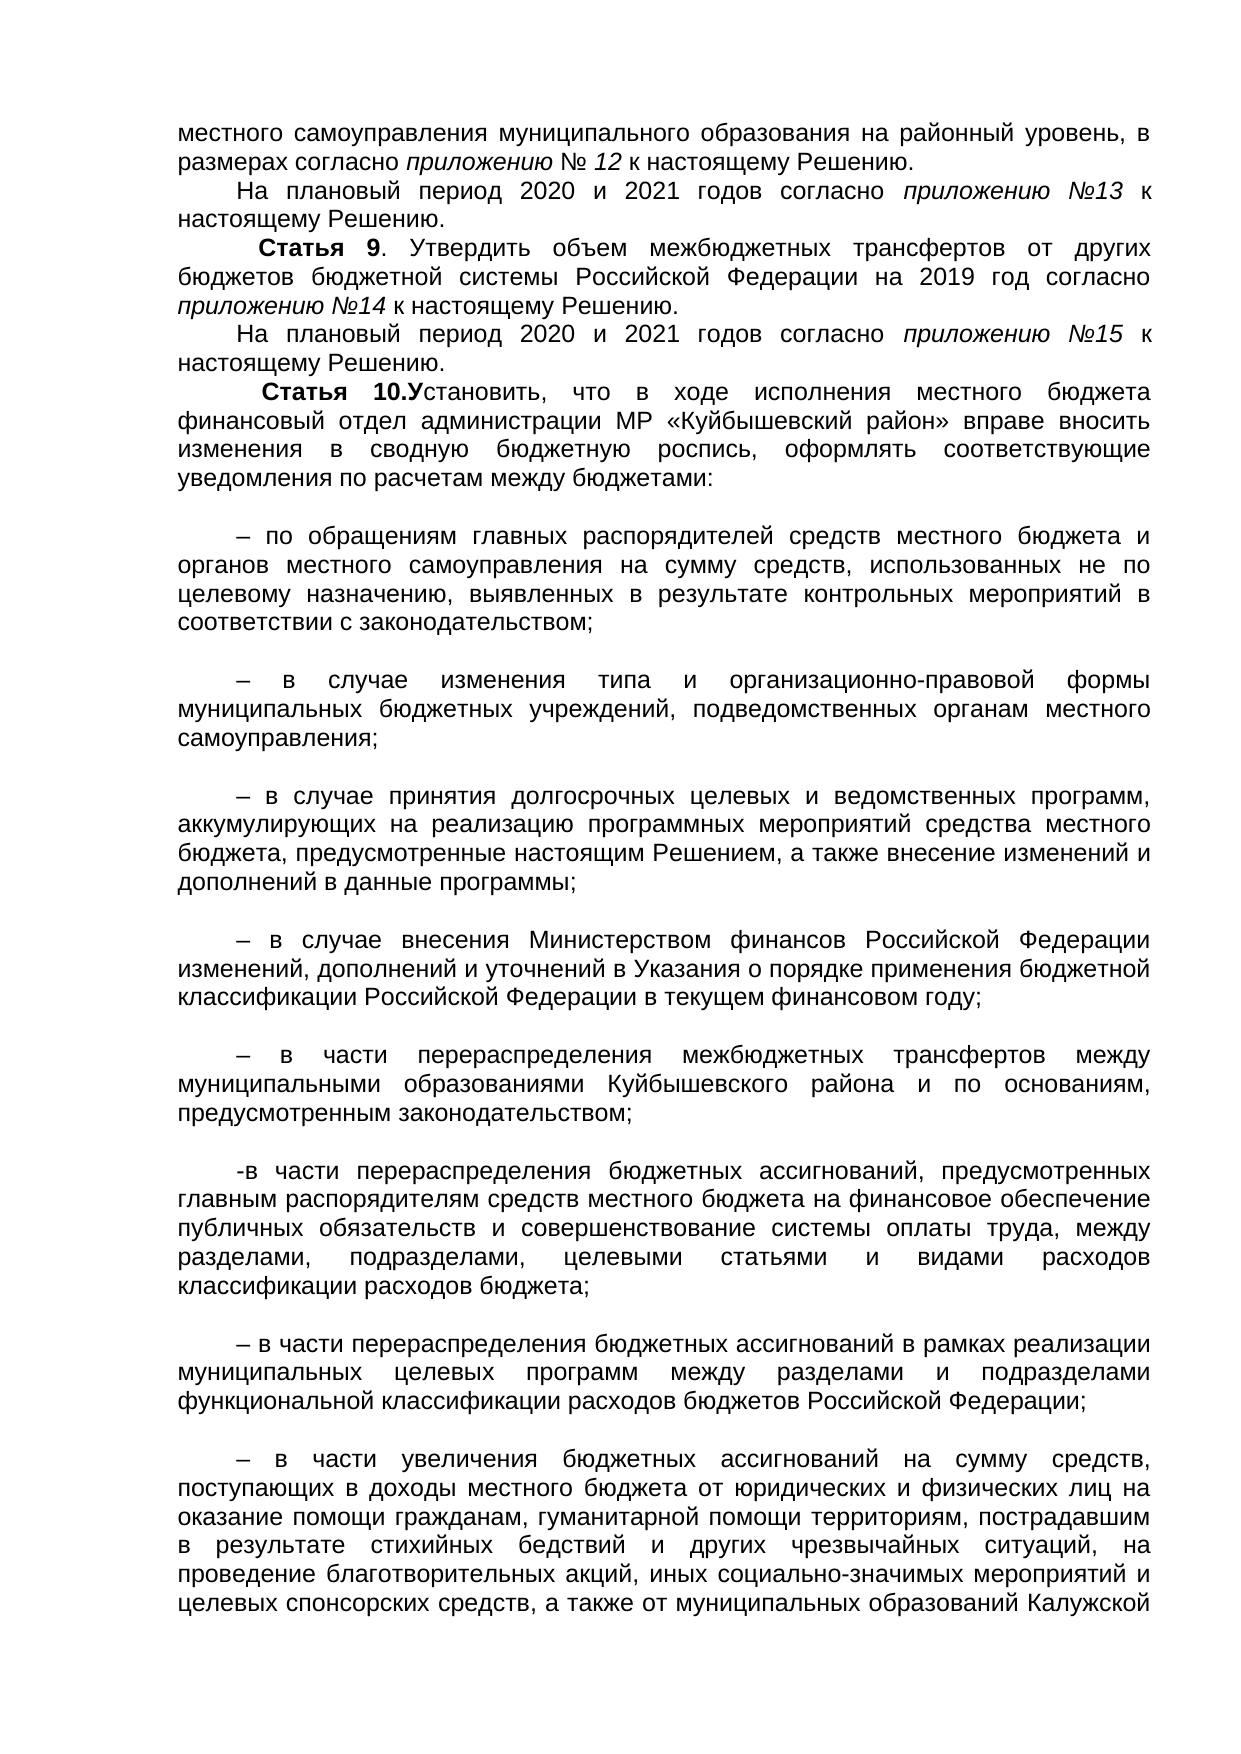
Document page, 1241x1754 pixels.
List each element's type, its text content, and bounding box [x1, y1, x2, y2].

text – в части перераспределения межбюджетных трансфертов между муниципальными образованиями Куйбышевского района и по основаниям, предусмотренным законодательством; [177, 1040, 1152, 1126]
text На плановый период 2020 и 2021 годов согласно приложению №13 к настоящему Решению. [177, 176, 1152, 233]
text – в случае внесения Министерством финансов Российской Федерации изменений, дополнений и уточнений в Указания о порядке применения бюджетной классификации Российской Федерации в текущем финансовом году; [177, 925, 1152, 1011]
text – в случае принятия долгосрочных целевых и ведомственных программ, аккумулирующих на реализацию программных мероприятий средства местного бюджета, предусмотренные настоящим Решением, а также внесение изменений и дополнений в данные программы; [177, 781, 1152, 896]
text – по обращениям главных распорядителей средств местного бюджета и органов местного самоуправления на сумму средств, использованных не по целевому назначению, выявленных в результате контрольных мероприятий в соответствии с законодательством; [177, 521, 1152, 636]
text -в части перераспределения бюджетных ассигнований, предусмотренных главным распорядителям средств местного бюджета на финансовое обеспечение публичных обязательств и совершенствование системы оплаты труда, между разделами, подразделами, целевыми статьями и видами расходов классификации расходов бюджета; [177, 1156, 1152, 1299]
text – в части перераспределения бюджетных ассигнований в рамках реализации муниципальных целевых программ между разделами и подразделами функциональной классификации расходов бюджетов Российской Федерации; [177, 1328, 1152, 1415]
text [177, 1444, 1152, 1616]
text – в случае изменения типа и организационно-правовой формы муниципальных бюджетных учреждений, подведомственных органам местного самоуправления; [177, 665, 1152, 751]
text Статья 10.Установить, что в ходе исполнения местного бюджета финансовый отдел администрации МР «Куйбышевский район» вправе вносить изменения в сводную бюджетную роспись, оформлять соответствующие уведомления по расчетам между бюджетами: [177, 377, 1152, 492]
text На плановый период 2020 и 2021 годов согласно приложению №15 к настоящему Решению. [177, 319, 1152, 377]
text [177, 118, 1152, 176]
text Статья 9. Утвердить объем межбюджетных трансфертов от других бюджетов бюджетной системы Российской Федерации на 2019 год согласно приложению №14 к настоящему Решению. [177, 233, 1152, 319]
